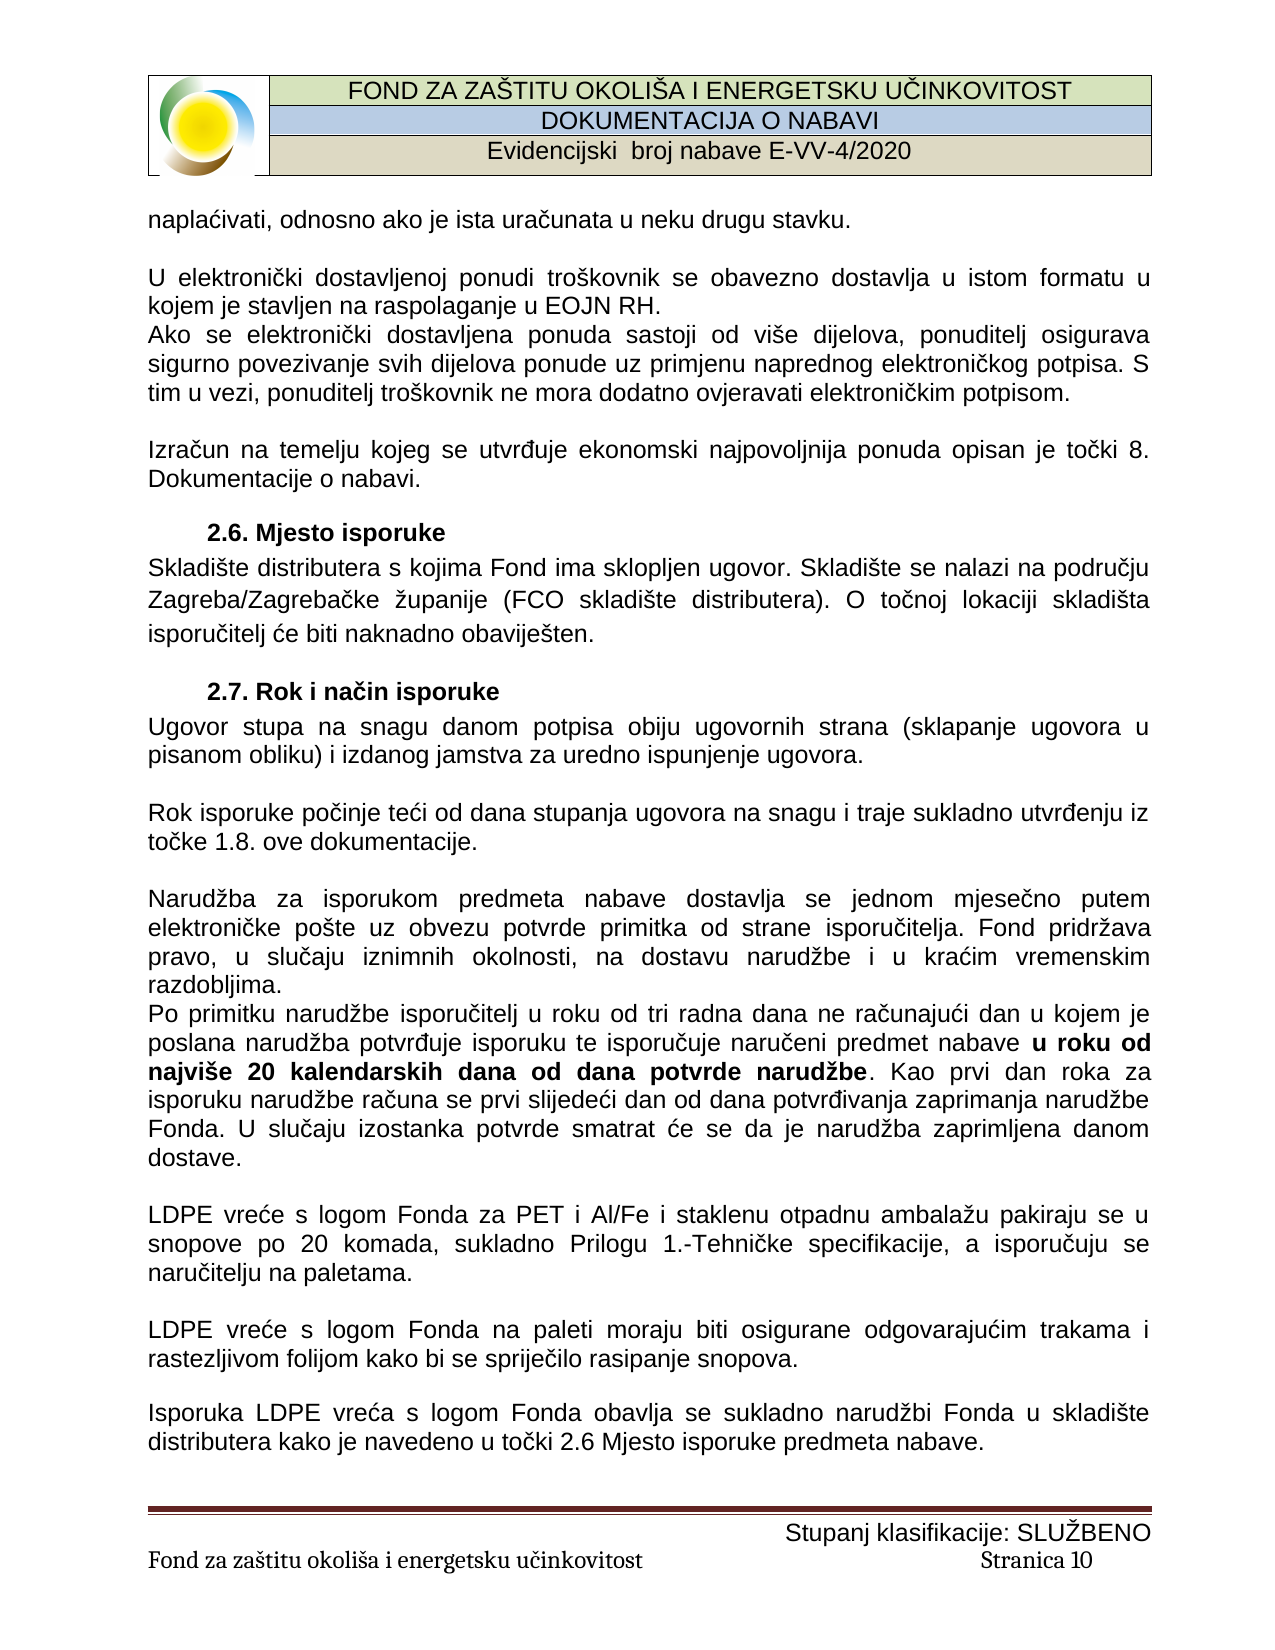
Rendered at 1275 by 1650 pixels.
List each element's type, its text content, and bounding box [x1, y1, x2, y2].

text U elektronički dostavljenoj ponudi troškovnik se obavezno dostavlja u istom formatu u kojem je stavljen na raspolaganje u EOJN RH. [148, 262, 1152, 320]
picture [159, 76, 255, 176]
text Isporuka LDPE vreća s logom Fonda obavlja se sukladno narudžbi Fonda u skladište distributera kako je navedeno u točki 2.6 Mjesto isporuke predmeta nabave. [148, 1398, 1152, 1455]
text Ponuditelj je obvezan upisati iznos =0,00 kn ako određenu stavku Troškovnika neće naplaćivati, odnosno ako je ista uračunata u neku drugu stavku. [148, 205, 1152, 234]
subtitle 2.7. Rok i način isporuke [207, 677, 1152, 705]
text LDPE vreće s logom Fonda na paleti moraju biti osigurane odgovarajućim trakama i rastezljivom folijom kako bi se spriječilo rasipanje snopova. [148, 1315, 1152, 1373]
text Ako se elektronički dostavljena ponuda sastoji od više dijelova, ponuditelj osigurava sigurno povezivanje svih dijelova ponude uz primjenu naprednog elektroničkog potpisa. S tim u vezi, ponuditelj troškovnik ne mora dodatno ovjeravati elektroničkim potpisom. [148, 320, 1152, 406]
text Izračun na temelju kojeg se utvrđuje ekonomski najpovoljnija ponuda opisan je točki 8. Dokumentacije o nabavi. [148, 435, 1152, 492]
text LDPE vreće s logom Fonda za PET i Al/Fe i staklenu otpadnu ambalažu pakiraju se u snopove po 20 komada, sukladno Prilogu 1.-Tehničke specifikacije, a isporučuju se naručitelju na paletama. [148, 1200, 1152, 1287]
text Rok isporuke počinje teći od dana stupanja ugovora na snagu i traje sukladno utvrđenju iz točke 1.8. ove dokumentacije. [148, 798, 1152, 855]
subtitle 2.6. Mjesto isporuke [207, 517, 1152, 546]
text Skladište distributera s kojima Fond ima sklopljen ugovor. Skladište se nalazi na području Zagreba/Zagrebačke županije (FCO skladište distributera). O točnoj lokaciji skladišta isporučitelj će biti naknadno obaviješten. [148, 552, 1152, 647]
text Po primitku narudžbe isporučitelj u roku od tri radna dana ne računajući dan u kojem je poslana narudžba potvrđuje isporuku te isporučuje naručeni predmet nabave u roku od najviše 20 kalendarskih dana od dana potvrde narudžbe. Kao prvi dan roka za isporuku narudžbe računa se prvi slijedeći dan od dana potvrđivanja zaprimanja narudžbe Fonda. U slučaju izostanka potvrde smatrat će se da je narudžba zaprimljena danom dostave. [148, 999, 1152, 1172]
text Ugovor stupa na snagu danom potpisa obiju ugovornih strana (sklapanje ugovora u pisanom obliku) i izdanog jamstva za uredno ispunjenje ugovora. [148, 712, 1152, 769]
text Narudžba za isporukom predmeta nabave dostavlja se jednom mjesečno putem elektroničke pošte uz obvezu potvrde primitka od strane isporučitelja. Fond pridržava pravo, u slučaju iznimnih okolnosti, na dostavu narudžbe i u kraćim vremenskim razdobljima. [148, 884, 1152, 999]
